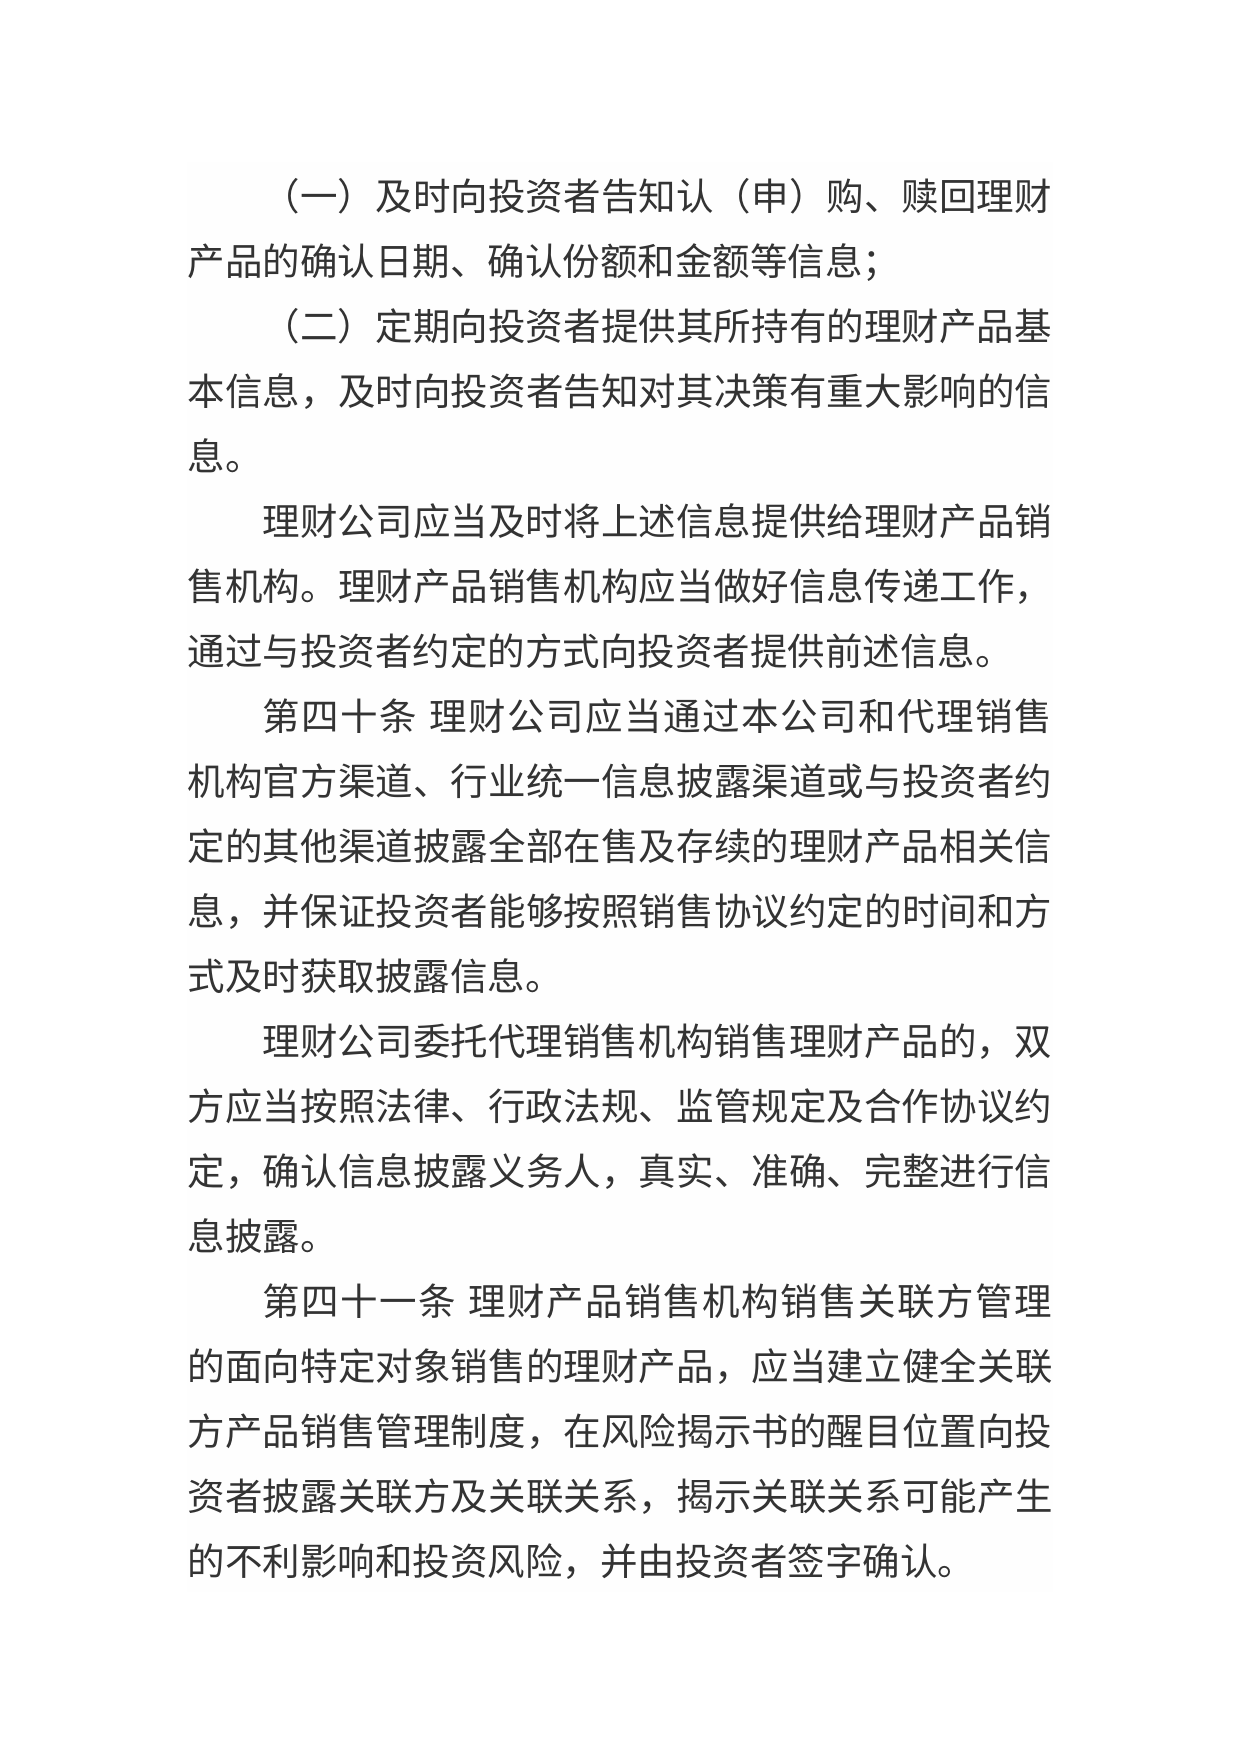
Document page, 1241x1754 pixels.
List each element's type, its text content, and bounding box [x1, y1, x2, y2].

text 第四十条 理财公司应当通过本公司和代理销售机构官方渠道、行业统一信息披露渠道或与投资者约定的其他渠道披露全部在售及存续的理财产品相关信息，并保证投资者能够按照销售协议约定的时间和方式及时获取披露信息。 [187, 682, 1053, 1007]
text （一）及时向投资者告知认（申）购、赎回理财产品的确认日期、确认份额和金额等信息； [187, 162, 1053, 292]
text 理财公司委托代理销售机构销售理财产品的，双方应当按照法律、行政法规、监管规定及合作协议约定，确认信息披露义务人，真实、准确、完整进行信息披露。 [187, 1007, 1053, 1267]
text 第四十一条 理财产品销售机构销售关联方管理的面向特定对象销售的理财产品，应当建立健全关联方产品销售管理制度，在风险揭示书的醒目位置向投资者披露关联方及关联关系，揭示关联关系可能产生的不利影响和投资风险，并由投资者签字确认。 [187, 1267, 1053, 1592]
text （二）定期向投资者提供其所持有的理财产品基本信息，及时向投资者告知对其决策有重大影响的信息。 [187, 292, 1053, 487]
text 理财公司应当及时将上述信息提供给理财产品销售机构。理财产品销售机构应当做好信息传递工作，通过与投资者约定的方式向投资者提供前述信息。 [187, 487, 1053, 682]
